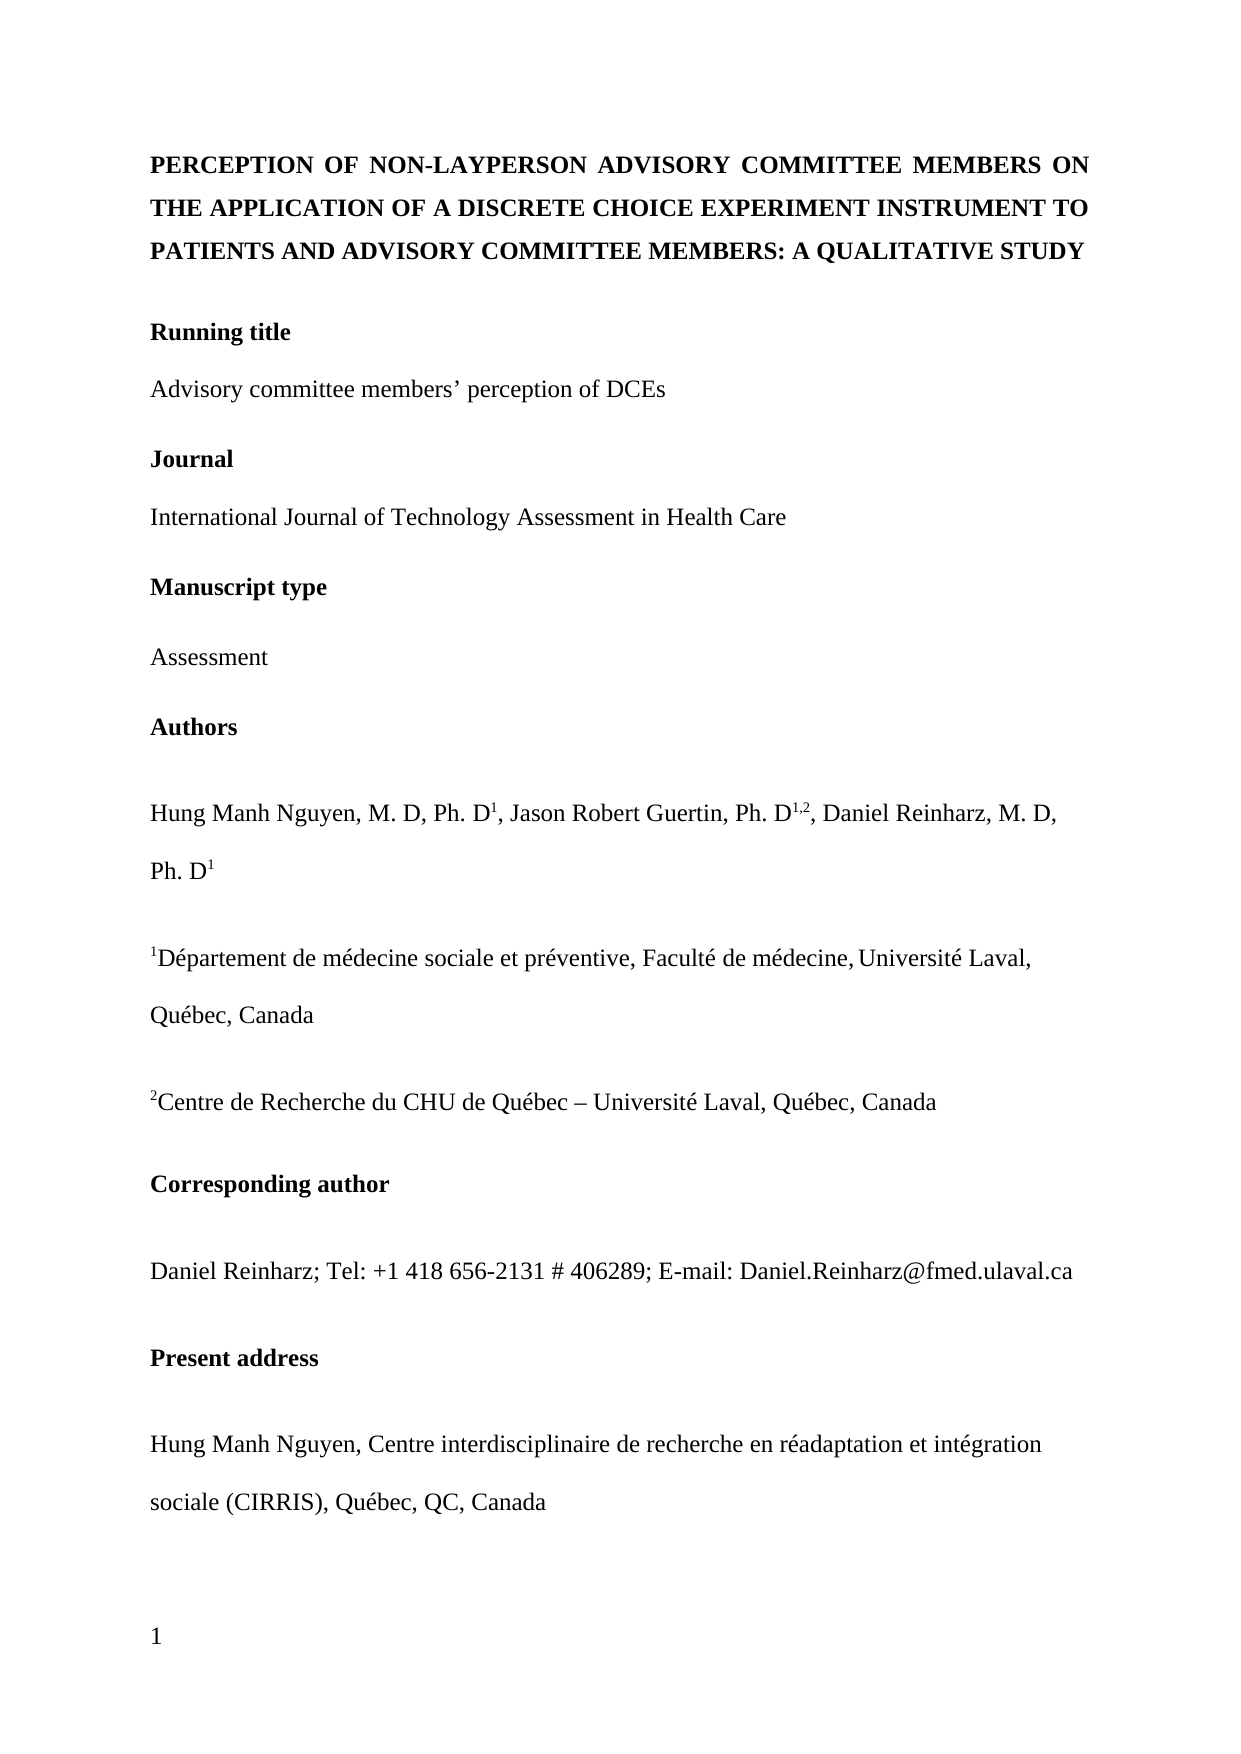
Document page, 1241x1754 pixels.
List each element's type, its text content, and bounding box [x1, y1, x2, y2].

text Hung Manh Nguyen, Centre interdisciplinaire de recherche en réadaptation et intégration sociale (CIRRIS), Québec, QC, Canada [150, 1429, 1090, 1516]
text Advisory committee members’ perception of DCEs [150, 374, 1090, 403]
text Authors [150, 712, 1090, 741]
text Journal [150, 444, 1090, 473]
text Manuscript type [150, 572, 1090, 601]
text Daniel Reinharz; Tel: +1 418 656-2131 # 406289; E-mail: Daniel.Reinharz@fmed.ulaval.ca [150, 1256, 1090, 1285]
text Present address [150, 1343, 1090, 1371]
text International Journal of Technology Assessment in Health Care [150, 502, 1090, 531]
text PERCEPTION OF NON-LAYPERSON ADVISORY COMMITTEE MEMBERS ON THE APPLICATION OF A DISCRETE CHOICE EXPERIMENT INSTRUMENT TO PATIENTS AND ADVISORY COMMITTEE MEMBERS: A QUALITATIVE STUDY [150, 150, 1090, 265]
text Assessment [150, 642, 1090, 671]
text Corresponding author [150, 1169, 1090, 1198]
text 1Département de médecine sociale et préventive, Faculté de médecine, Université Laval, Québec, Canada [150, 943, 1090, 1029]
text Hung Manh Nguyen, M. D, Ph. D1, Jason Robert Guertin, Ph. D1,2, Daniel Reinharz, M. D, Ph. D1 [150, 798, 1090, 885]
text 2Centre de Recherche du CHU de Québec – Université Laval, Québec, Canada [150, 1087, 1090, 1116]
text Running title [150, 317, 1090, 346]
